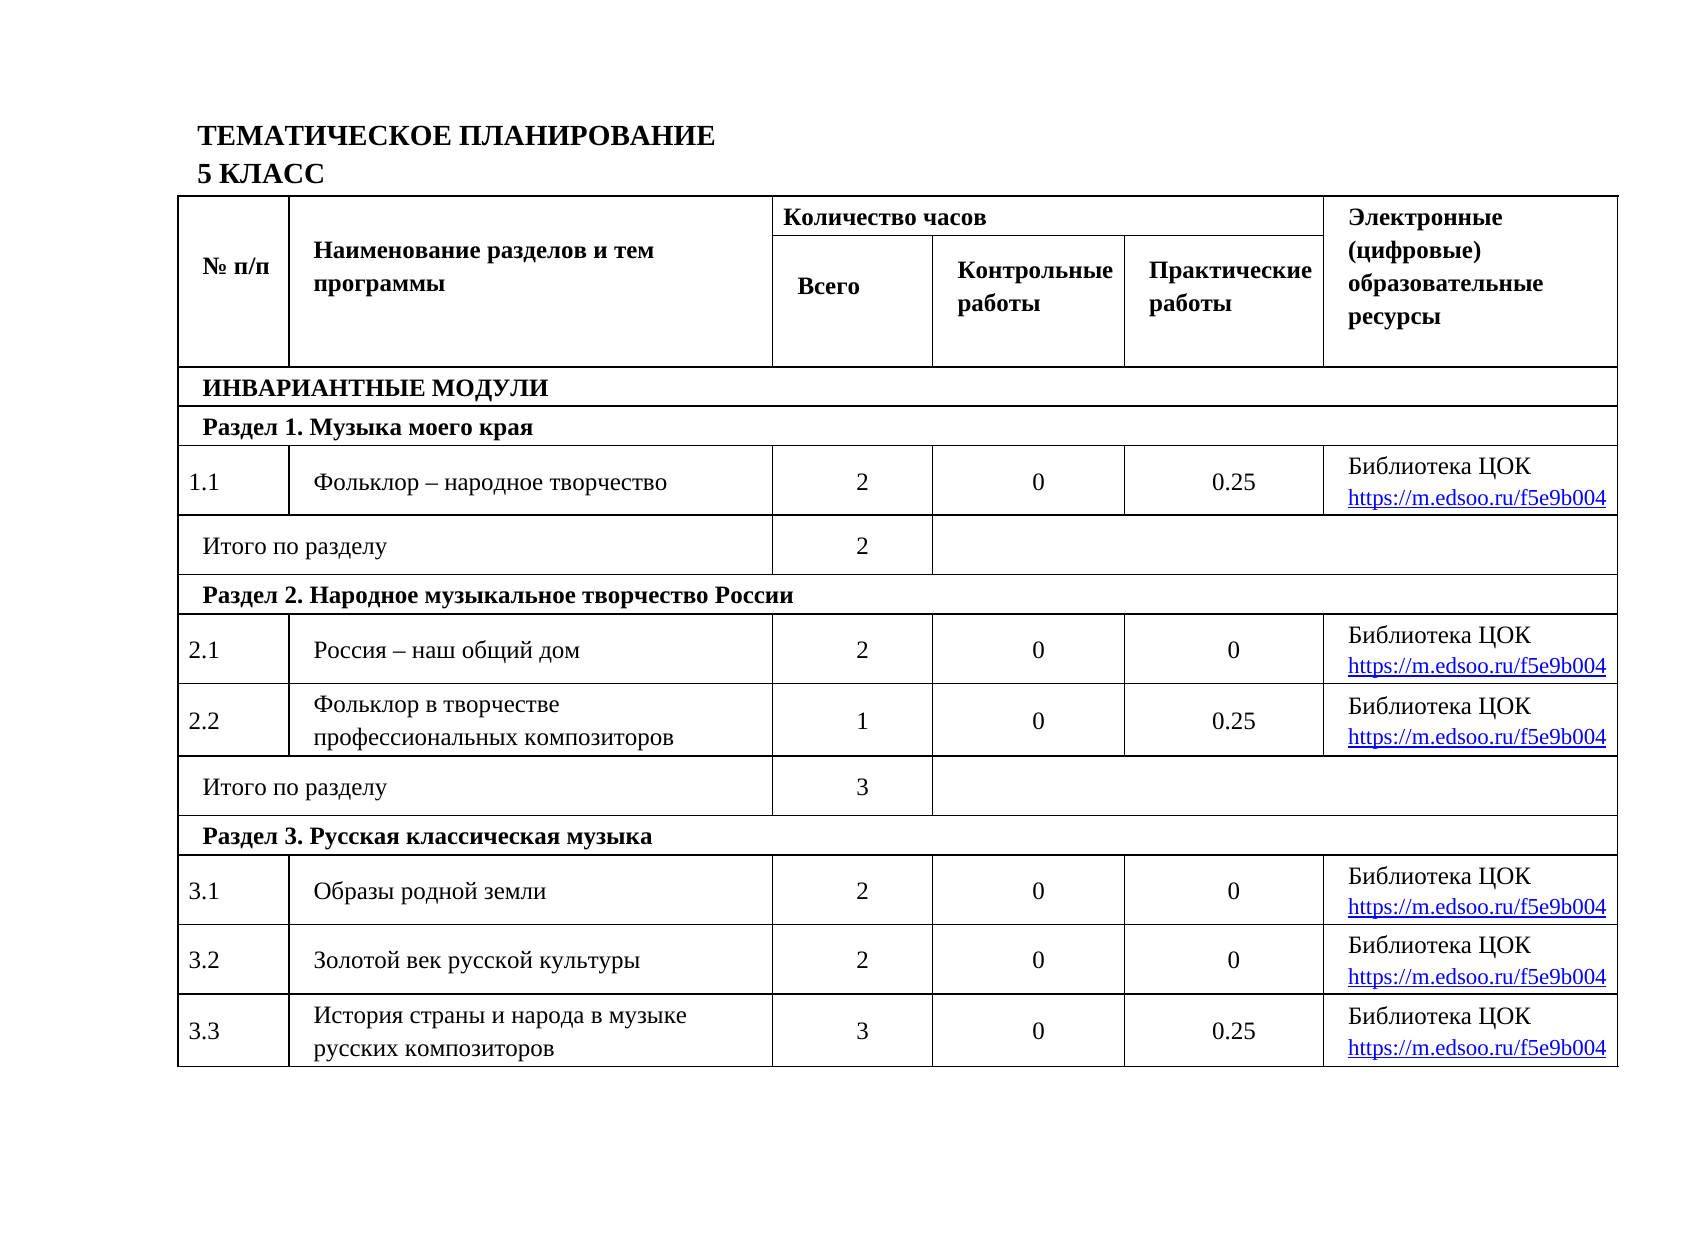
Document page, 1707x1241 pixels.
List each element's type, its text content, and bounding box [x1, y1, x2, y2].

table_cell 0 [933, 995, 1124, 1066]
table_cell 1 [773, 684, 932, 755]
table_cell [933, 516, 1617, 574]
table_cell 0 [933, 856, 1124, 923]
table_cell Практические работы [1125, 236, 1323, 366]
table_cell 1.1 [179, 446, 288, 514]
table_cell Образы родной земли [290, 856, 772, 923]
table_header № п/п [179, 197, 288, 366]
table_cell 0 [1125, 615, 1323, 683]
table_header Наименование разделов и тем программы [290, 197, 772, 366]
table_cell 0 [1125, 925, 1323, 993]
table_header Электронные (цифровые) образовательные ресурсы [1324, 197, 1617, 366]
table_cell Россия – наш общий дом [290, 615, 772, 683]
table_cell 3.3 [179, 995, 288, 1066]
table_cell 2 [773, 615, 932, 683]
table_cell Итого по разделу [179, 516, 772, 574]
table_cell Итого по разделу [179, 757, 772, 814]
table_cell 3.1 [179, 856, 288, 923]
table_cell 0 [933, 925, 1124, 993]
table_cell Библиотека ЦОК https://m.edsoo.ru/f5e9b004 [1324, 684, 1617, 755]
table_cell 0 [933, 615, 1124, 683]
table_cell Фольклор – народное творчество [290, 446, 772, 514]
table_cell 2.1 [179, 615, 288, 683]
text ТЕМАТИЧЕСКОЕ ПЛАНИРОВАНИЕ [190, 118, 1618, 152]
table_cell 2 [773, 516, 932, 574]
table_cell 2 [773, 856, 932, 923]
table_cell Раздел 1. Музыка моего края [179, 407, 1617, 445]
table_cell История страны и народа в музыке русских композиторов [290, 995, 772, 1066]
table_cell 0 [933, 684, 1124, 755]
table_header Количество часов [773, 197, 1323, 234]
table_cell Библиотека ЦОК https://m.edsoo.ru/f5e9b004 [1324, 856, 1617, 923]
table_cell 2 [773, 446, 932, 514]
table_cell 0 [1125, 856, 1323, 923]
table_cell 3 [773, 757, 932, 814]
table_cell Раздел 3. Русская классическая музыка [179, 816, 1617, 854]
table_cell 0.25 [1125, 446, 1323, 514]
table_cell Раздел 2. Народное музыкальное творчество России [179, 575, 1617, 613]
table_cell 0.25 [1125, 684, 1323, 755]
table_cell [1324, 925, 1617, 993]
text 5 КЛАСС [190, 157, 1618, 190]
table_cell 3.2 [179, 925, 288, 993]
table_cell Фольклор в творчестве профессиональных композиторов [290, 684, 772, 755]
table_cell Библиотека ЦОК https://m.edsoo.ru/f5e9b004 [1324, 615, 1617, 683]
table_cell 0.25 [1125, 995, 1323, 1066]
table_cell Золотой век русской культуры [290, 925, 772, 993]
table_cell ИНВАРИАНТНЫЕ МОДУЛИ [179, 368, 1617, 405]
table_cell 3 [773, 995, 932, 1066]
table_cell Контрольные работы [933, 236, 1124, 366]
table_cell 2 [773, 925, 932, 993]
table_cell 0 [933, 446, 1124, 514]
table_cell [1324, 995, 1617, 1066]
table_cell Библиотека ЦОК https://m.edsoo.ru/f5e9b004 [1324, 446, 1617, 514]
table_cell 2.2 [179, 684, 288, 755]
table_cell Всего [773, 236, 932, 366]
table_cell [933, 757, 1617, 814]
